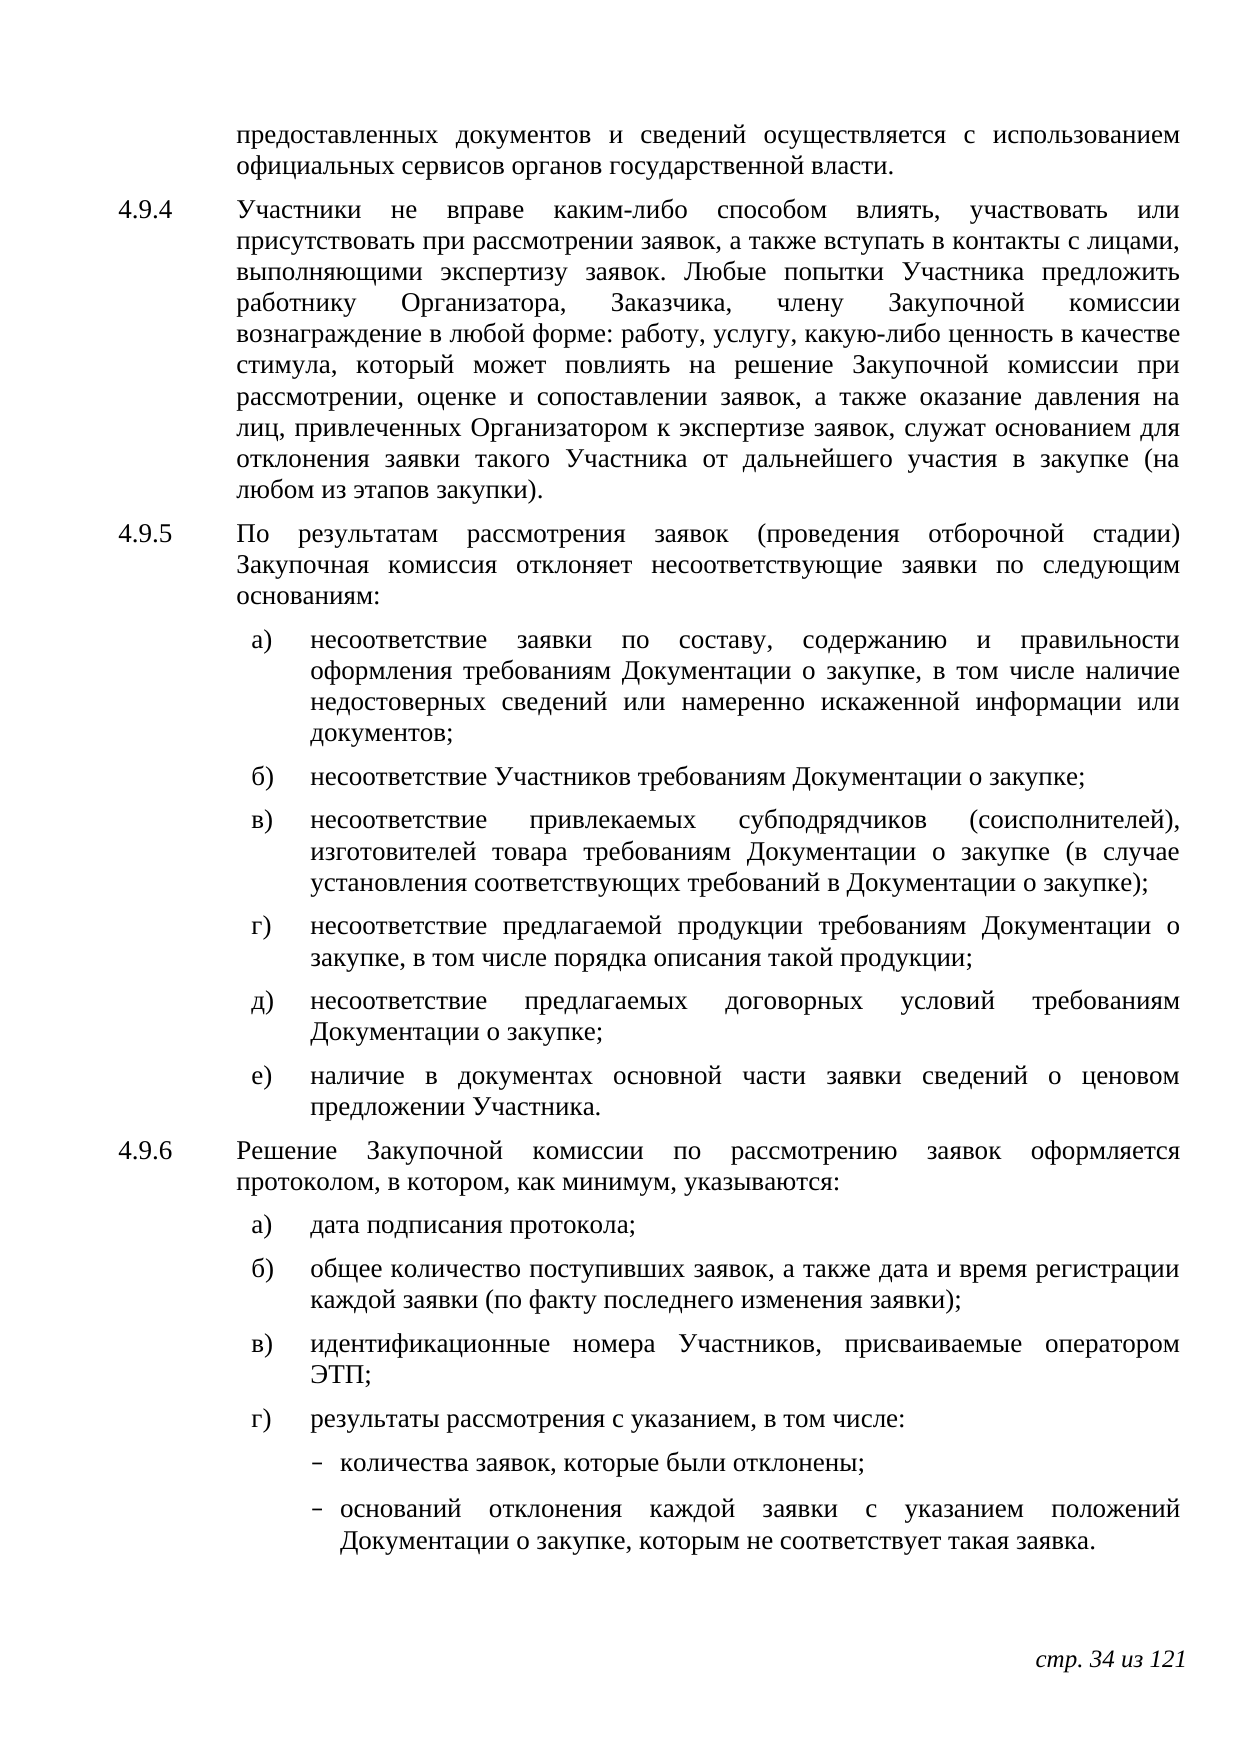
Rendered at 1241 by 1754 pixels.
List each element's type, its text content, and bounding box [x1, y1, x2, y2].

list оснований отклонения каждой заявки с указанием положений Документации о закупке, которым не соответствует такая заявка. [310, 1491, 1181, 1555]
text идентификационные номера Участников, присваиваемые оператором ЭТП; [251, 1327, 1181, 1389]
text несоответствие предлагаемой продукции требованиям Документации о закупке, в том числе порядка описания такой продукции; [251, 909, 1181, 972]
text Участники не вправе каким-либо способом влиять, участвовать или присутствовать при рассмотрении заявок, а также вступать в контакты с лицами, выполняющими экспертизу заявок. Любые попытки Участника предложить работнику Организатора, Заказчика, члену Закупочной комиссии вознаграждение в любой форме: работу, услугу, какую-либо ценность в качестве стимула, который может повлиять на решение Закупочной комиссии при рассмотрении, оценке и сопоставлении заявок, а также оказание давления на лиц, привлеченных Организатором к экспертизе заявок, служат основанием для отклонения заявки такого Участника от дальнейшего участия в закупке (на любом из этапов закупки). [118, 193, 1181, 504]
text По результатам рассмотрения заявок (проведения отборочной стадии) Закупочная комиссия отклоняет несоответствующие заявки по следующим основаниям: [118, 517, 1181, 610]
list количества заявок, которые были отклонены; [310, 1446, 1181, 1478]
text несоответствие заявки по составу, содержанию и правильности оформления требованиям Документации о закупке, в том числе наличие недостоверных сведений или намеренно искаженной информации или документов; [251, 623, 1181, 747]
text Решение Закупочной комиссии по рассмотрению заявок оформляется протоколом, в котором, как минимум, указываются: [118, 1134, 1181, 1196]
text несоответствие Участников требованиям Документации о закупке; [251, 760, 1181, 791]
text дата подписания протокола; [251, 1209, 1181, 1240]
text несоответствие привлекаемых субподрядчиков (соисполнителей), изготовителей товара требованиям Документации о закупке (в случае установления соответствующих требований в Документации о закупке); [251, 803, 1181, 897]
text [118, 118, 1181, 180]
text наличие в документах основной части заявки сведений о ценовом предложении Участника. [251, 1059, 1181, 1121]
text общее количество поступивших заявок, а также дата и время регистрации каждой заявки (по факту последнего изменения заявки); [251, 1252, 1181, 1314]
text результаты рассмотрения с указанием, в том числе: [251, 1402, 1181, 1433]
text несоответствие предлагаемых договорных условий требованиям Документации о закупке; [251, 984, 1181, 1047]
